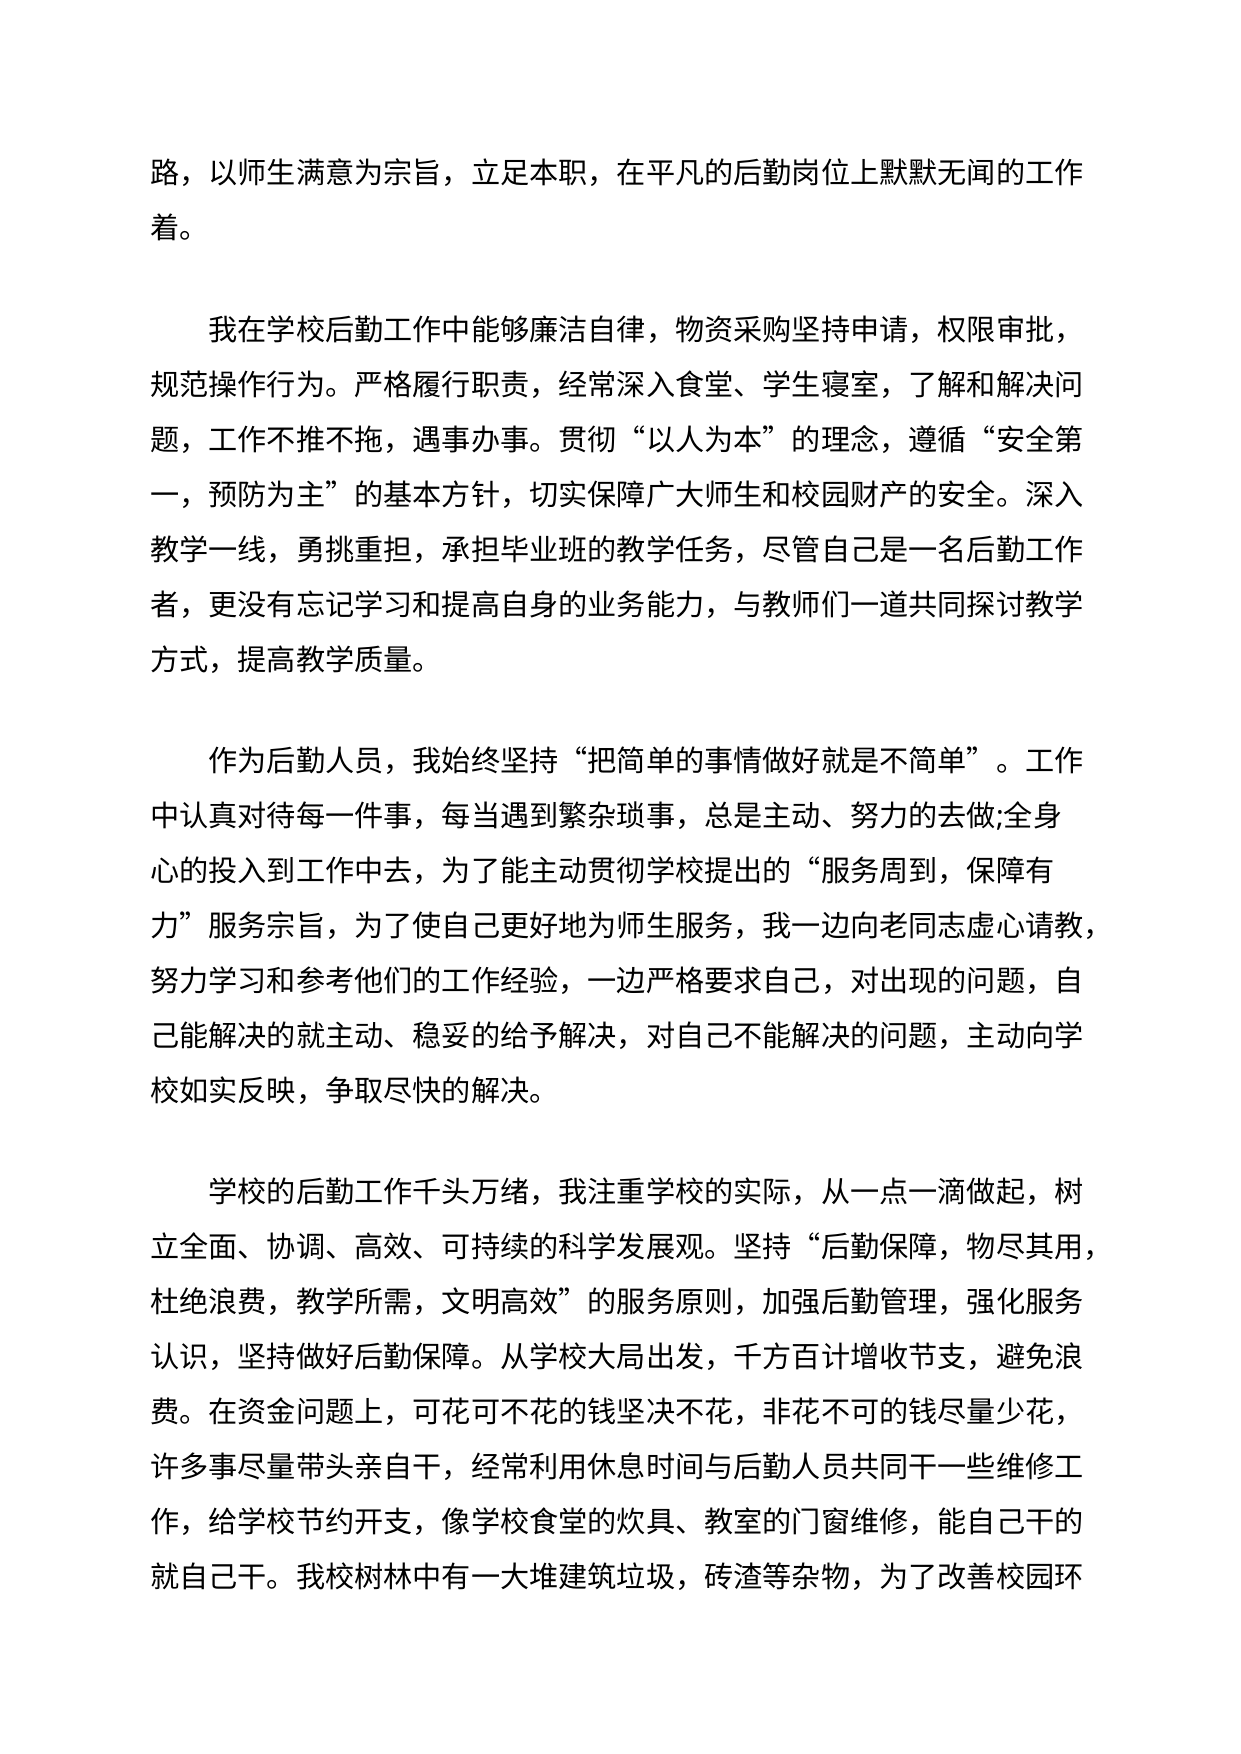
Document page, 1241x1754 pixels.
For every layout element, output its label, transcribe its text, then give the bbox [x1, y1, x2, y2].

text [150, 1169, 1090, 1596]
text 我在学校后勤工作中能够廉洁自律，物资采购坚持申请，权限审批，规范操作行为。严格履行职责，经常深入食堂、学生寝室，了解和解决问题，工作不推不拖，遇事办事。贯彻“以人为本”的理念，遵循“安全第一，预防为主”的基本方针，切实保障广大师生和校园财产的安全。深入教学一线，勇挑重担，承担毕业班的教学任务，尽管自己是一名后勤工作者，更没有忘记学习和提高自身的业务能力，与教师们一道共同探讨教学方式，提高教学质量。 [150, 307, 1090, 678]
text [150, 150, 1090, 247]
text 作为后勤人员，我始终坚持“把简单的事情做好就是不简单”。工作中认真对待每一件事，每当遇到繁杂琐事，总是主动、努力的去做;全身心的投入到工作中去，为了能主动贯彻学校提出的“服务周到，保障有力”服务宗旨，为了使自己更好地为师生服务，我一边向老同志虚心请教，努力学习和参考他们的工作经验，一边严格要求自己，对出现的问题，自己能解决的就主动、稳妥的给予解决，对自己不能解决的问题，主动向学校如实反映，争取尽快的解决。 [150, 738, 1090, 1109]
